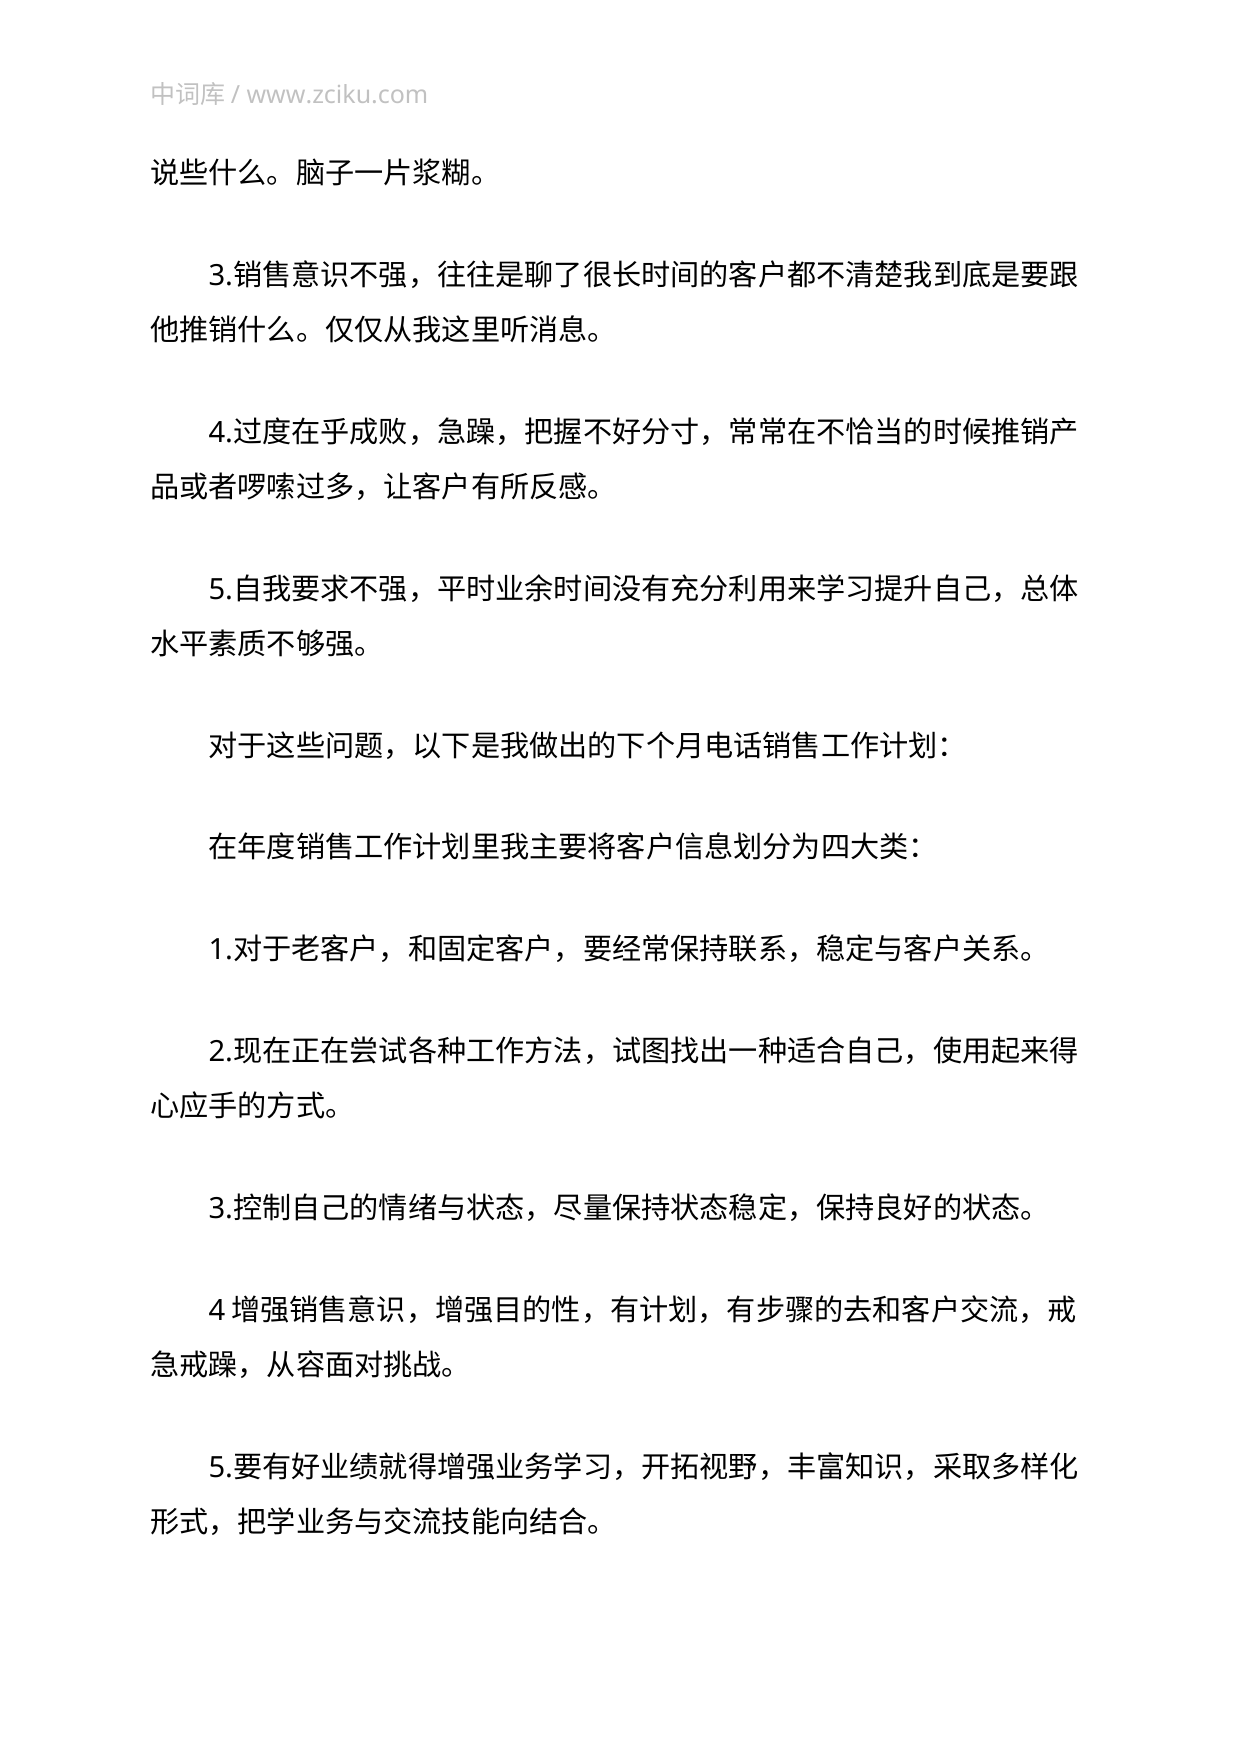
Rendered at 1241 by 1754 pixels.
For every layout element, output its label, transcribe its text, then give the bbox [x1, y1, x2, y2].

text 3.控制自己的情绪与状态，尽量保持状态稳定，保持良好的状态。 [150, 1184, 1090, 1227]
text 5.要有好业绩就得增强业务学习，开拓视野，丰富知识，采取多样化形式，把学业务与交流技能向结合。 [150, 1443, 1090, 1540]
text 2.现在正在尝试各种工作方法，试图找出一种适合自己，使用起来得心应手的方式。 [150, 1028, 1090, 1125]
text 1.对于老客户，和固定客户，要经常保持联系，稳定与客户关系。 [150, 926, 1090, 968]
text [150, 150, 1090, 192]
text 5.自我要求不强，平时业余时间没有充分利用来学习提升自己，总体水平素质不够强。 [150, 565, 1090, 663]
text 4.过度在乎成败，急躁，把握不好分寸，常常在不恰当的时候推销产品或者啰嗦过多，让客户有所反感。 [150, 408, 1090, 506]
text 对于这些问题，以下是我做出的下个月电话销售工作计划： [150, 722, 1090, 764]
text 在年度销售工作计划里我主要将客户信息划分为四大类： [150, 824, 1090, 866]
text 3.销售意识不强，往往是聊了很长时间的客户都不清楚我到底是要跟他推销什么。仅仅从我这里听消息。 [150, 252, 1090, 349]
text 4增强销售意识，增强目的性，有计划，有步骤的去和客户交流，戒急戒躁，从容面对挑战。 [150, 1286, 1090, 1384]
